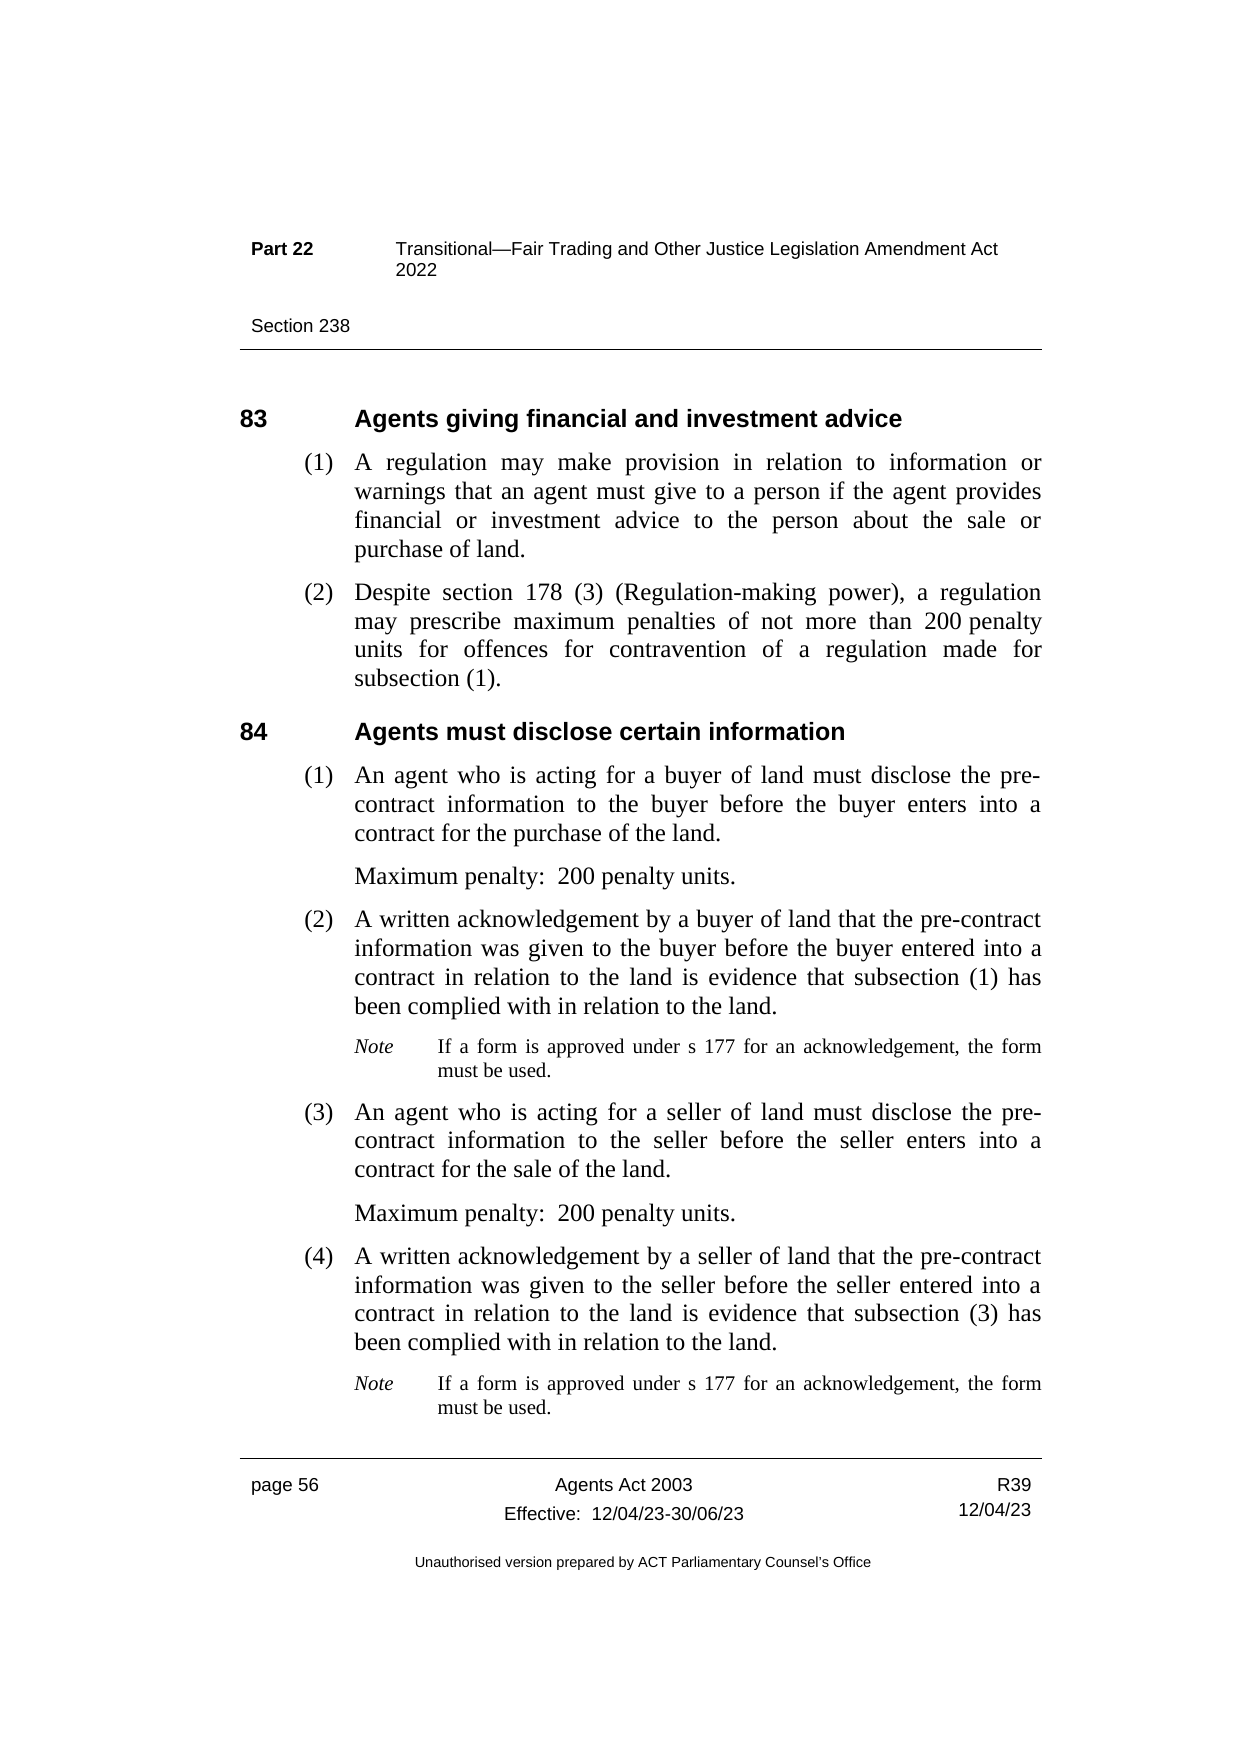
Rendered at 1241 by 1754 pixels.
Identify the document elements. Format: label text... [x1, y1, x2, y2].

text 84 Agents must disclose certain information [239, 717, 1042, 746]
text Maximum penalty: 200 penalty units. [354, 861, 1042, 890]
text (4) A written acknowledgement by a seller of land that the pre-contract information was given to the seller before the seller entered into a contract in relation to the land is evidence that subsection (3) has been complied with in relation to the land. [239, 1241, 1042, 1356]
text 83 Agents giving financial and investment advice [239, 404, 1042, 433]
text (1) A regulation may make provision in relation to information or warnings that an agent must give to a person if the agent provides financial or investment advice to the person about the sale or purchase of land. [239, 447, 1042, 562]
text (3) An agent who is acting for a seller of land must disclose the pre-contract information to the seller before the seller enters into a contract for the sale of the land. [239, 1097, 1042, 1183]
text Note If a form is approved under s 177 for an acknowledgement, the form must be used. [354, 1034, 1042, 1082]
text (2) Despite section 178 (3) (Regulation-making power), a regulation may prescribe maximum penalties of not more than 200 penalty units for offences for contravention of a regulation made for subsection (1). [239, 577, 1042, 692]
text Maximum penalty: 200 penalty units. [354, 1198, 1042, 1226]
text Note If a form is approved under s 177 for an acknowledgement, the form must be used. [354, 1371, 1042, 1419]
text (1) An agent who is acting for a buyer of land must disclose the pre-contract information to the buyer before the buyer enters into a contract for the purchase of the land. [239, 760, 1042, 847]
text (2) A written acknowledgement by a buyer of land that the pre-contract information was given to the buyer before the buyer entered into a contract in relation to the land is evidence that subsection (1) has been complied with in relation to the land. [239, 904, 1042, 1019]
